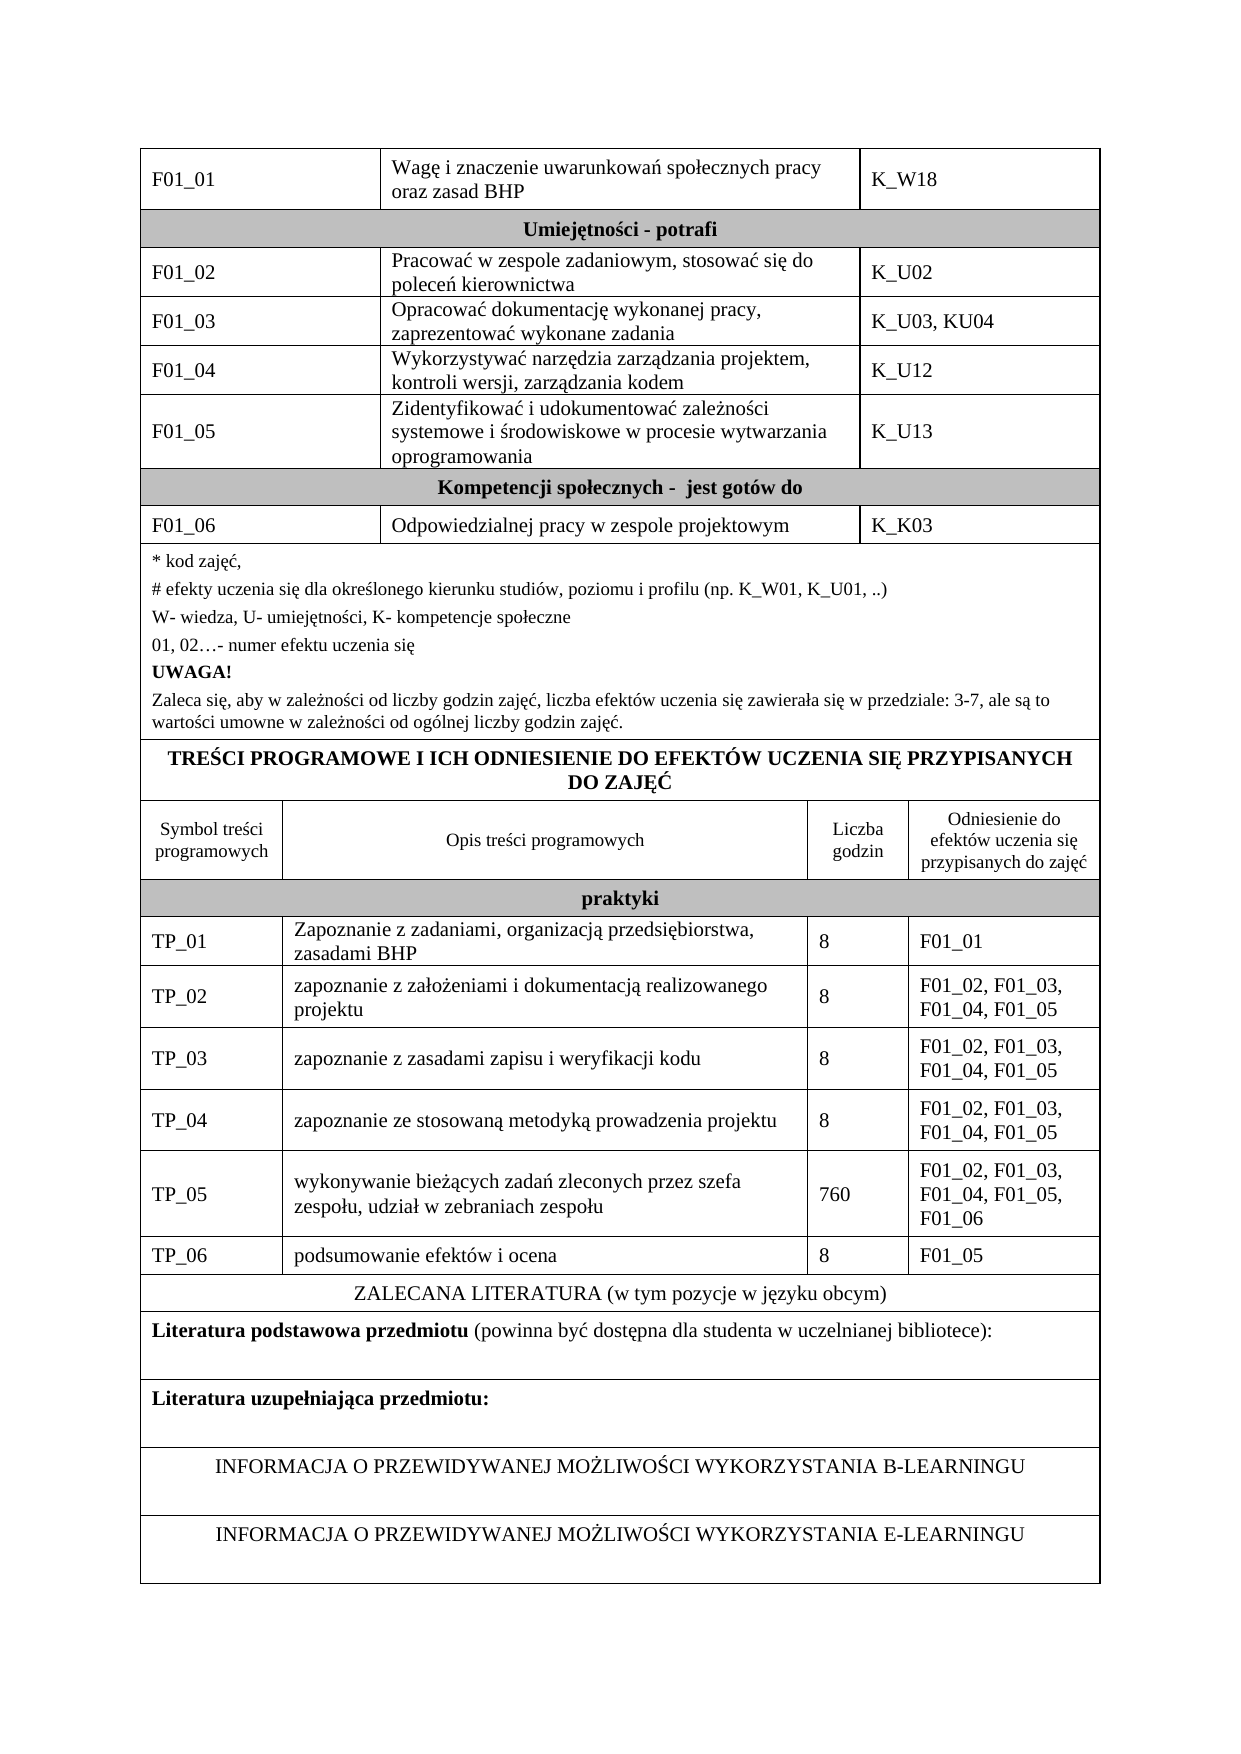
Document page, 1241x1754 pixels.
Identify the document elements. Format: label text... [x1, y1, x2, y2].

table_cell wykonywanie bieżących zadań zleconych przez szefa zespołu, udział w zebraniach zespołu [283, 1151, 807, 1236]
table_cell F01_03 [141, 297, 380, 345]
table_cell Zapoznanie z zadaniami, organizacją przedsiębiorstwa, zasadami BHP [283, 917, 807, 965]
table_cell F01_02, F01_03, F01_04, F01_05 [909, 1090, 1099, 1150]
table_cell K_U13 [861, 395, 1099, 468]
table_cell * kod zajęć, # efekty uczenia się dla określonego kierunku studiów, poziomu i profilu (np. K_W01, K_U01, ..) W- wiedza, U- umiejętności, K- kompetencje społeczne 01, 02…- numer efektu uczenia się UWAGA! Zaleca się, aby w zależności od liczby godzin zajęć, liczba efektów uczenia się zawierała się w przedziale: 3-7, ale są to wartości umowne w zależności od ogólnej liczby godzin zajęć. [141, 544, 1099, 738]
table_cell Odniesienie do efektów uczenia się przypisanych do zajęć [909, 801, 1099, 878]
table_cell K_U12 [861, 346, 1099, 394]
table_cell TREŚCI PROGRAMOWE I ICH ODNIESIENIE DO EFEKTÓW UCZENIA SIĘ PRZYPISANYCH DO ZAJĘĆ [141, 740, 1099, 800]
table_cell zapoznanie ze stosowaną metodyką prowadzenia projektu [283, 1090, 807, 1150]
table_cell F01_02, F01_03, F01_04, F01_05 [909, 1028, 1099, 1088]
table_cell 8 [808, 1090, 908, 1150]
table_cell Opracować dokumentację wykonanej pracy, zaprezentować wykonane zadania [381, 297, 859, 345]
table_cell K_U03, KU04 [861, 297, 1099, 345]
table_cell Umiejętności - potrafi [141, 210, 1099, 247]
table_cell podsumowanie efektów i ocena [283, 1237, 807, 1273]
table_cell INFORMACJA O PRZEWIDYWANEJ MOŻLIWOŚCI WYKORZYSTANIA B-LEARNINGU [141, 1448, 1099, 1515]
table_cell Literatura uzupełniająca przedmiotu: [141, 1380, 1099, 1447]
table_cell 760 [808, 1151, 908, 1236]
table_cell K_W18 [861, 149, 1099, 209]
table_cell Liczba godzin [808, 801, 908, 878]
table_cell TP_05 [141, 1151, 282, 1236]
table_cell 8 [808, 1028, 908, 1088]
table_cell Pracować w zespole zadaniowym, stosować się do poleceń kierownictwa [381, 248, 859, 296]
table_cell F01_02, F01_03, F01_04, F01_05, F01_06 [909, 1151, 1099, 1236]
table_cell Opis treści programowych [283, 801, 807, 878]
table_cell zapoznanie z założeniami i dokumentacją realizowanego projektu [283, 966, 807, 1027]
table_cell TP_03 [141, 1028, 282, 1088]
table_cell TP_01 [141, 917, 282, 965]
table_cell Wagę i znaczenie uwarunkowań społecznych pracy oraz zasad BHP [381, 149, 859, 209]
table_cell 8 [808, 966, 908, 1027]
table_cell K_U02 [861, 248, 1099, 296]
table_cell F01_02 [141, 248, 380, 296]
table_cell F01_01 [141, 149, 380, 209]
table_cell Zidentyfikować i udokumentować zależności systemowe i środowiskowe w procesie wytwarzania oprogramowania [381, 395, 859, 468]
table_cell F01_06 [141, 506, 380, 543]
table_cell Symbol treści programowych [141, 801, 282, 878]
table_cell F01_05 [141, 395, 380, 468]
table_cell 8 [808, 1237, 908, 1273]
table_cell INFORMACJA O PRZEWIDYWANEJ MOŻLIWOŚCI WYKORZYSTANIA E-LEARNINGU [141, 1516, 1099, 1583]
table_cell Wykorzystywać narzędzia zarządzania projektem, kontroli wersji, zarządzania kodem [381, 346, 859, 394]
table_cell TP_06 [141, 1237, 282, 1273]
table_cell F01_01 [909, 917, 1099, 965]
table_cell Odpowiedzialnej pracy w zespole projektowym [381, 506, 859, 543]
table_cell praktyki [141, 880, 1099, 916]
table_cell zapoznanie z zasadami zapisu i weryfikacji kodu [283, 1028, 807, 1088]
table_cell F01_05 [909, 1237, 1099, 1273]
table_cell Literatura podstawowa przedmiotu (powinna być dostępna dla studenta w uczelnianej bibliotece): [141, 1312, 1099, 1379]
table_cell 8 [808, 917, 908, 965]
table_cell F01_02, F01_03, F01_04, F01_05 [909, 966, 1099, 1027]
table_cell TP_02 [141, 966, 282, 1027]
table_cell ZALECANA LITERATURA (w tym pozycje w języku obcym) [141, 1275, 1099, 1311]
table_cell Kompetencji społecznych - jest gotów do [141, 469, 1099, 505]
table_cell F01_04 [141, 346, 380, 394]
table_cell TP_04 [141, 1090, 282, 1150]
table_cell K_K03 [861, 506, 1099, 543]
